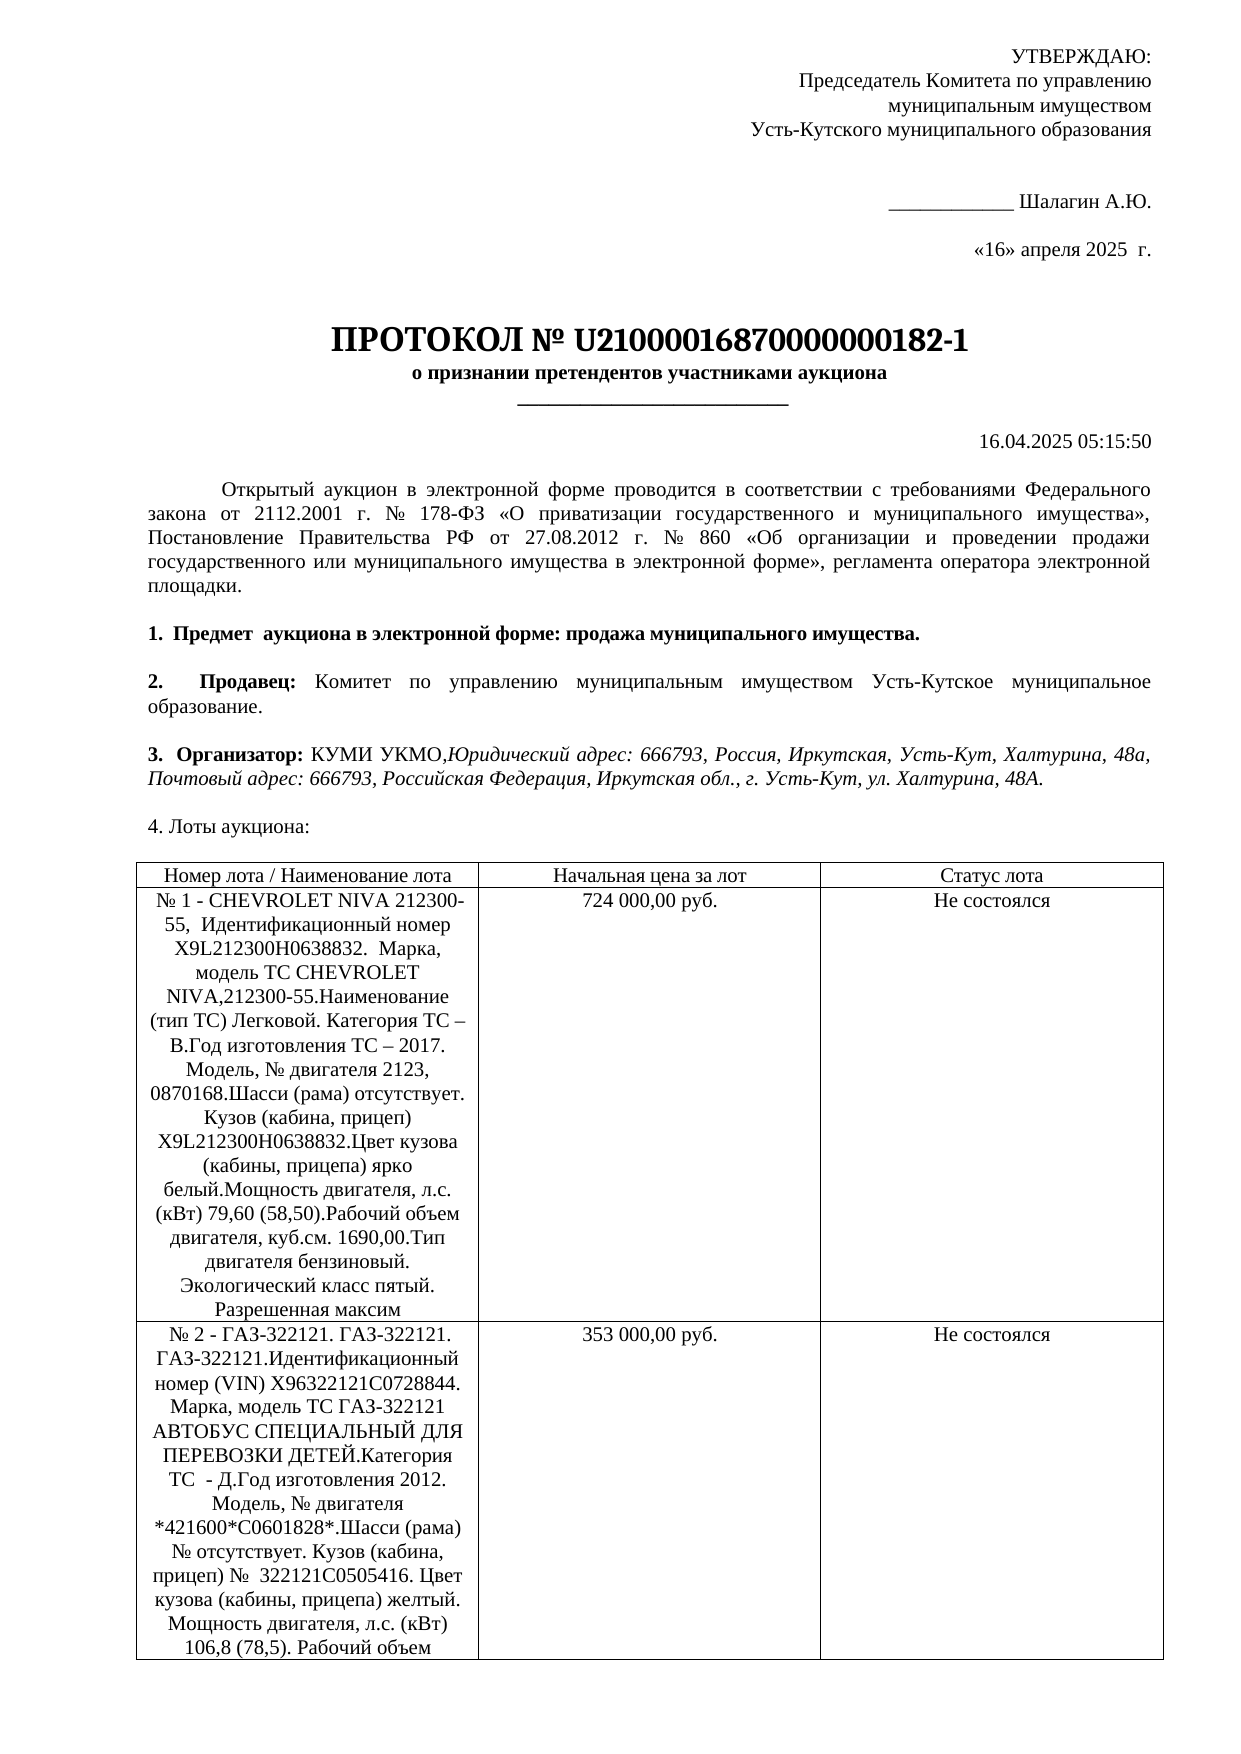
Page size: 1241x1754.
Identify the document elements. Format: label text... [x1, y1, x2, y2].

text Председатель Комитета по управлению муниципальным имуществом [148, 68, 1152, 117]
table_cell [137, 1322, 478, 1659]
text 4. Лоты аукциона: [148, 814, 1152, 838]
text ____________ Шалагин А.Ю. [148, 189, 1152, 213]
table_cell 353 000,00 руб. [479, 1322, 820, 1659]
text о признании претендентов участниками аукциона [148, 360, 1152, 384]
table_cell № 1 - CHEVROLET NIVA 212300-55, Идентификационный номер Х9L212300Н0638832. Марка, модель ТС CHEVROLET NIVA,212300-55.Наименование (тип ТС) Легковой. Категория ТС – В.Год изготовления ТС – 2017. Модель, № двигателя 2123, 0870168.Шасси (рама) отсутствует. Кузов (кабина, прицеп) Х9L212300Н0638832.Цвет кузова (кабины, прицепа) ярко белый.Мощность двигателя, л.с. (кВт) 79,60 (58,50).Рабочий объем двигателя, куб.см. 1690,00.Тип двигателя бензиновый. Экологический класс пятый. Разрешенная максим [137, 888, 478, 1321]
text «16» апреля 2025 г. [148, 237, 1152, 261]
text Открытый аукцион в электронной форме проводится в соответствии с требованиями Федерального закона от 2112.2001 г. № 178-ФЗ «О приватизации государственного и муниципального имущества», Постановление Правительства РФ от 27.08.2012 г. № 860 «Об организации и проведении продажи государственного или муниципального имущества в электронной форме», регламента оператора электронной площадки. [148, 477, 1152, 597]
text Усть-Кутского муниципального образования [148, 117, 1152, 141]
text 1. Предмет аукциона в электронной форме: продажа муниципального имущества. [148, 621, 1152, 645]
table_header Номер лота / Наименование лота [137, 863, 478, 887]
subtitle ПРОТОКОЛ № U21000016870000000182-1 [148, 322, 1152, 360]
table_header Начальная цена за лот [479, 863, 820, 887]
text 2. Продавец: Комитет по управлению муниципальным имуществом Усть-Кутское муниципальное образование. [148, 669, 1152, 718]
text 16.04.2025 05:15:50 [148, 429, 1152, 453]
table_header Статус лота [821, 863, 1163, 887]
text УТВЕРЖДАЮ: [148, 44, 1152, 68]
table_cell Не состоялся [821, 888, 1163, 1321]
text 3. Организатор: КУМИ УКМО,Юридический адрес: 666793, Россия, Иркутская, Усть-Кут, Халтурина, 48а, Почтовый адрес: 666793, Российская Федерация, Иркутская обл., г. Усть-Кут, ул. Халтурина, 48А. [148, 742, 1152, 790]
table_cell Не состоялся [821, 1322, 1163, 1659]
table_cell 724 000,00 руб. [479, 888, 820, 1321]
text __________________________ [154, 384, 1152, 408]
